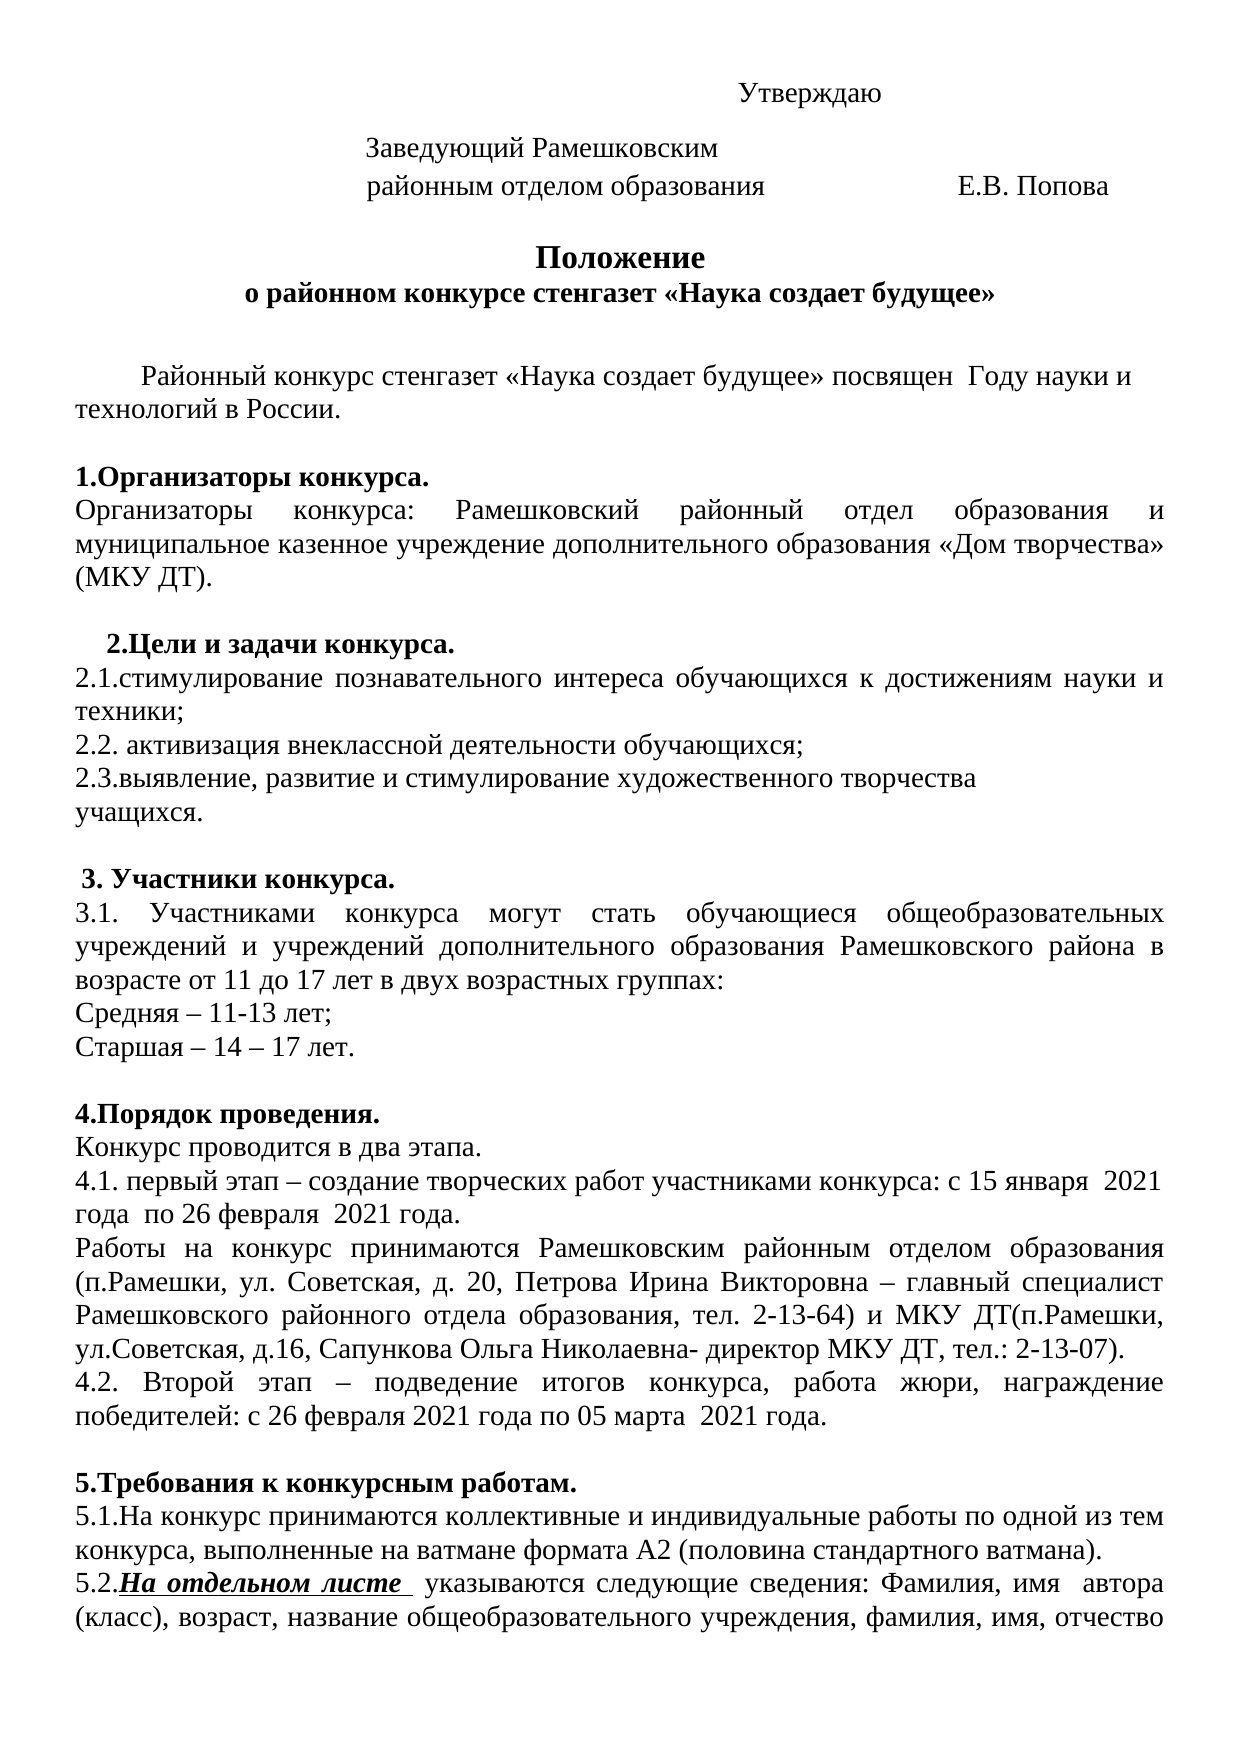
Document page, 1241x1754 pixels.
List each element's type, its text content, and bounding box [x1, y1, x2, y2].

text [75, 1566, 1165, 1633]
text Работы на конкурс принимаются Рамешковским районным отделом образования (п.Рамешки, ул. Советская, д. 20, Петрова Ирина Викторовна – главный специалист Рамешковского районного отдела образования, тел. 2-13-64) и МКУ ДТ(п.Рамешки, ул.Советская, д.16, Сапункова Ольга Николаевна- директор МКУ ДТ, тел.: 2-13-07). [75, 1230, 1165, 1364]
text 5.Требования к конкурсным работам. [75, 1465, 1165, 1498]
text 2.Цели и задачи конкурса. [75, 626, 1165, 660]
text 5.1.На конкурс принимаются коллективные и индивидуальные работы по одной из тем конкурса, выполненные на ватмане формата А2 (половина стандартного ватмана). [75, 1498, 1165, 1566]
text 4.Порядок проведения. [75, 1096, 1165, 1129]
text 3.1. Участниками конкурса могут стать обучающиеся общеобразовательных учреждений и учреждений дополнительного образования Рамешковского района в возрасте от 11 до 17 лет в двух возрастных группах: [75, 895, 1165, 995]
text 2.3.выявление, развитие и стимулирование художественного творчества [75, 761, 1165, 794]
text Заведующий Рамешковским [75, 130, 1165, 163]
text Конкурс проводится в два этапа. [75, 1129, 1165, 1163]
text районным отделом образования Е.В. Попова [75, 168, 1165, 202]
text 3. Участники конкурса. [75, 861, 1165, 895]
text Организаторы конкурса: Рамешковский районный отдел образования и муниципальное казенное учреждение дополнительного образования «Дом творчества» (МКУ ДТ). [75, 492, 1165, 593]
text учащихся. [75, 794, 1165, 828]
text 2.1.стимулирование познавательного интереса обучающихся к достижениям науки и техники; [75, 660, 1165, 727]
text 2.2. активизация внеклассной деятельности обучающихся; [75, 727, 1165, 761]
text Средняя – 11-13 лет; [75, 995, 1165, 1029]
text 4.1. первый этап – создание творческих работ участниками конкурса: с 15 января 2021 года по 26 февраля 2021 года. [75, 1163, 1165, 1230]
text о районном конкурсе стенгазет «Наука создает будущее» [75, 276, 1165, 309]
text Утверждаю [75, 75, 1165, 108]
text 1.Организаторы конкурса. [75, 459, 1165, 492]
text Старшая – 14 – 17 лет. [75, 1029, 1165, 1062]
text Положение [75, 237, 1165, 276]
text 4.2. Второй этап – подведение итогов конкурса, работа жюри, награждение победителей: с 26 февраля 2021 года по 05 марта 2021 года. [75, 1364, 1165, 1431]
text Районный конкурс стенгазет «Наука создает будущее» посвящен Году науки и технологий в России. [75, 358, 1165, 425]
